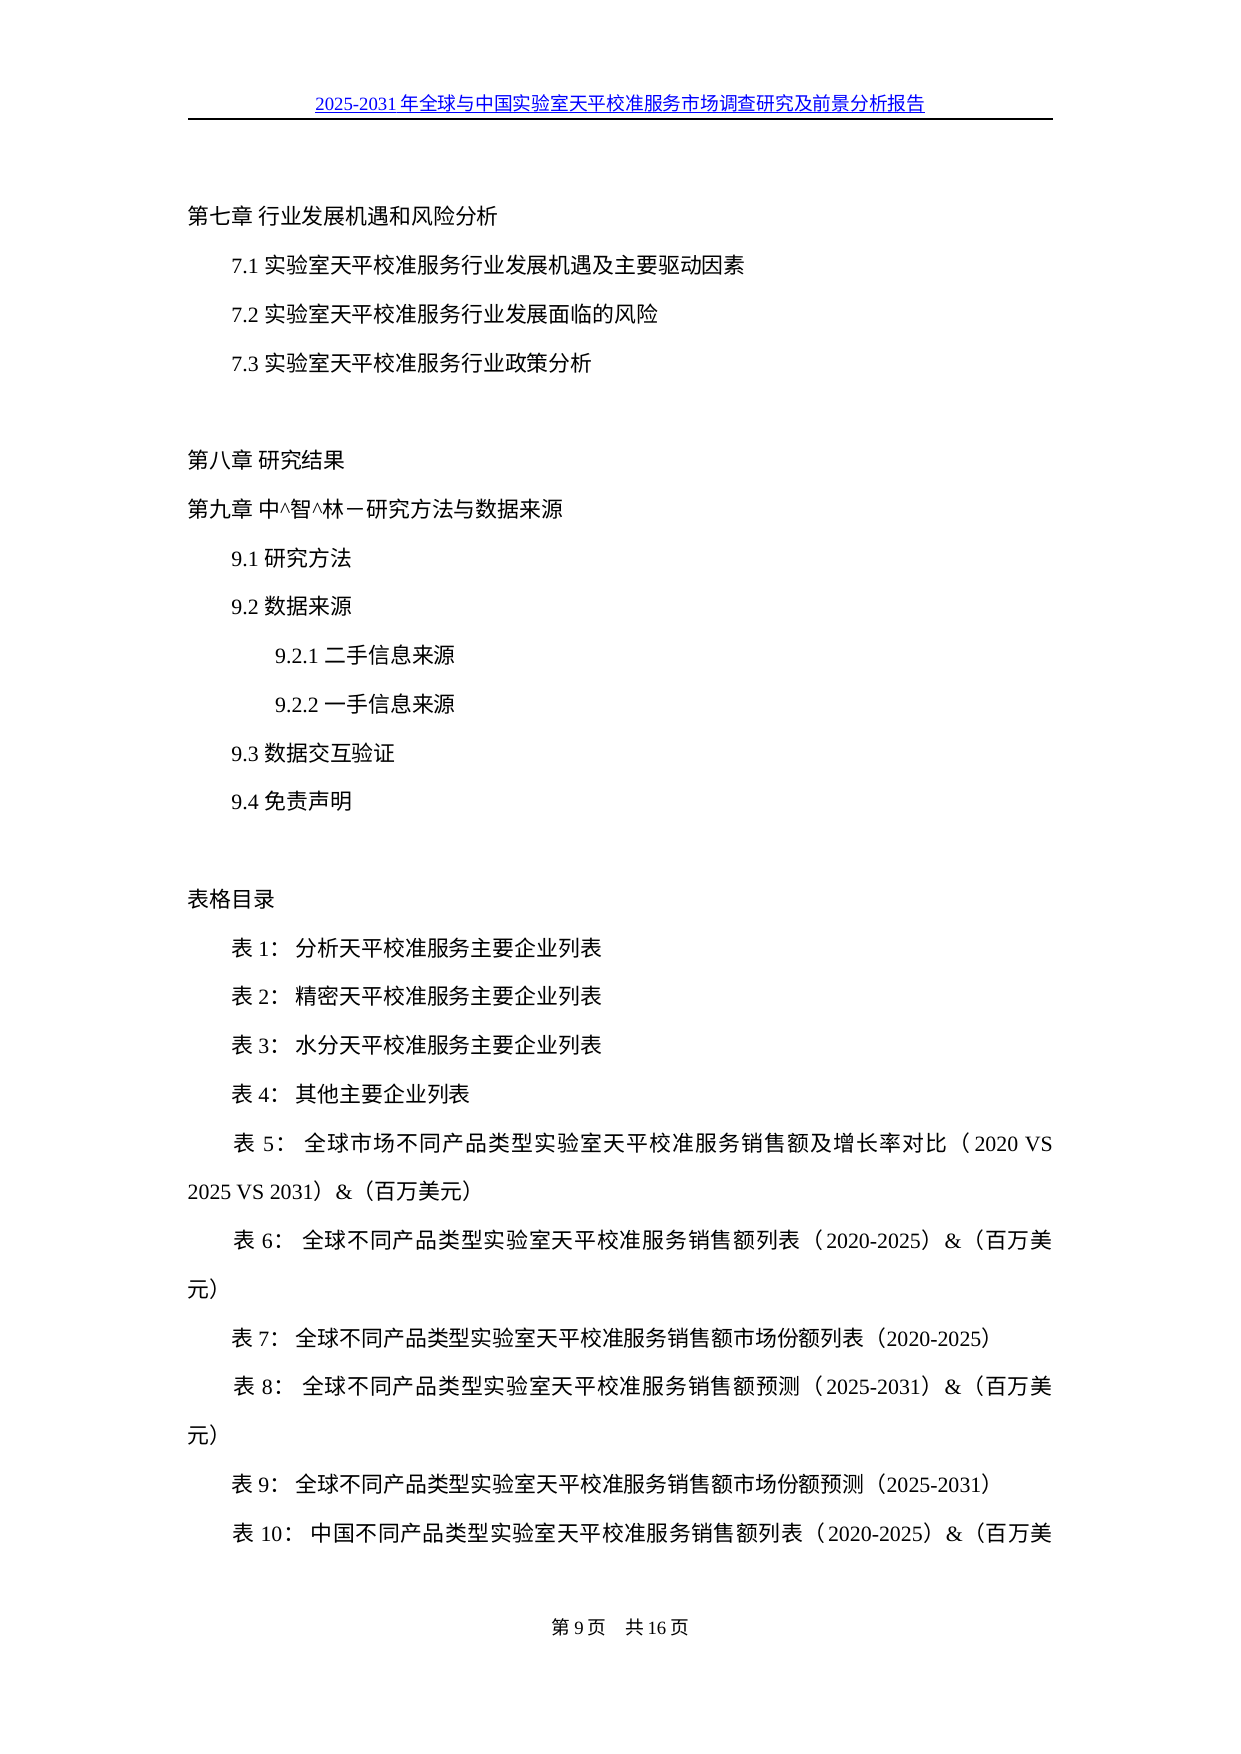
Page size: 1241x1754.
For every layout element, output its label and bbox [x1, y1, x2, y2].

text [187, 150, 1053, 1548]
